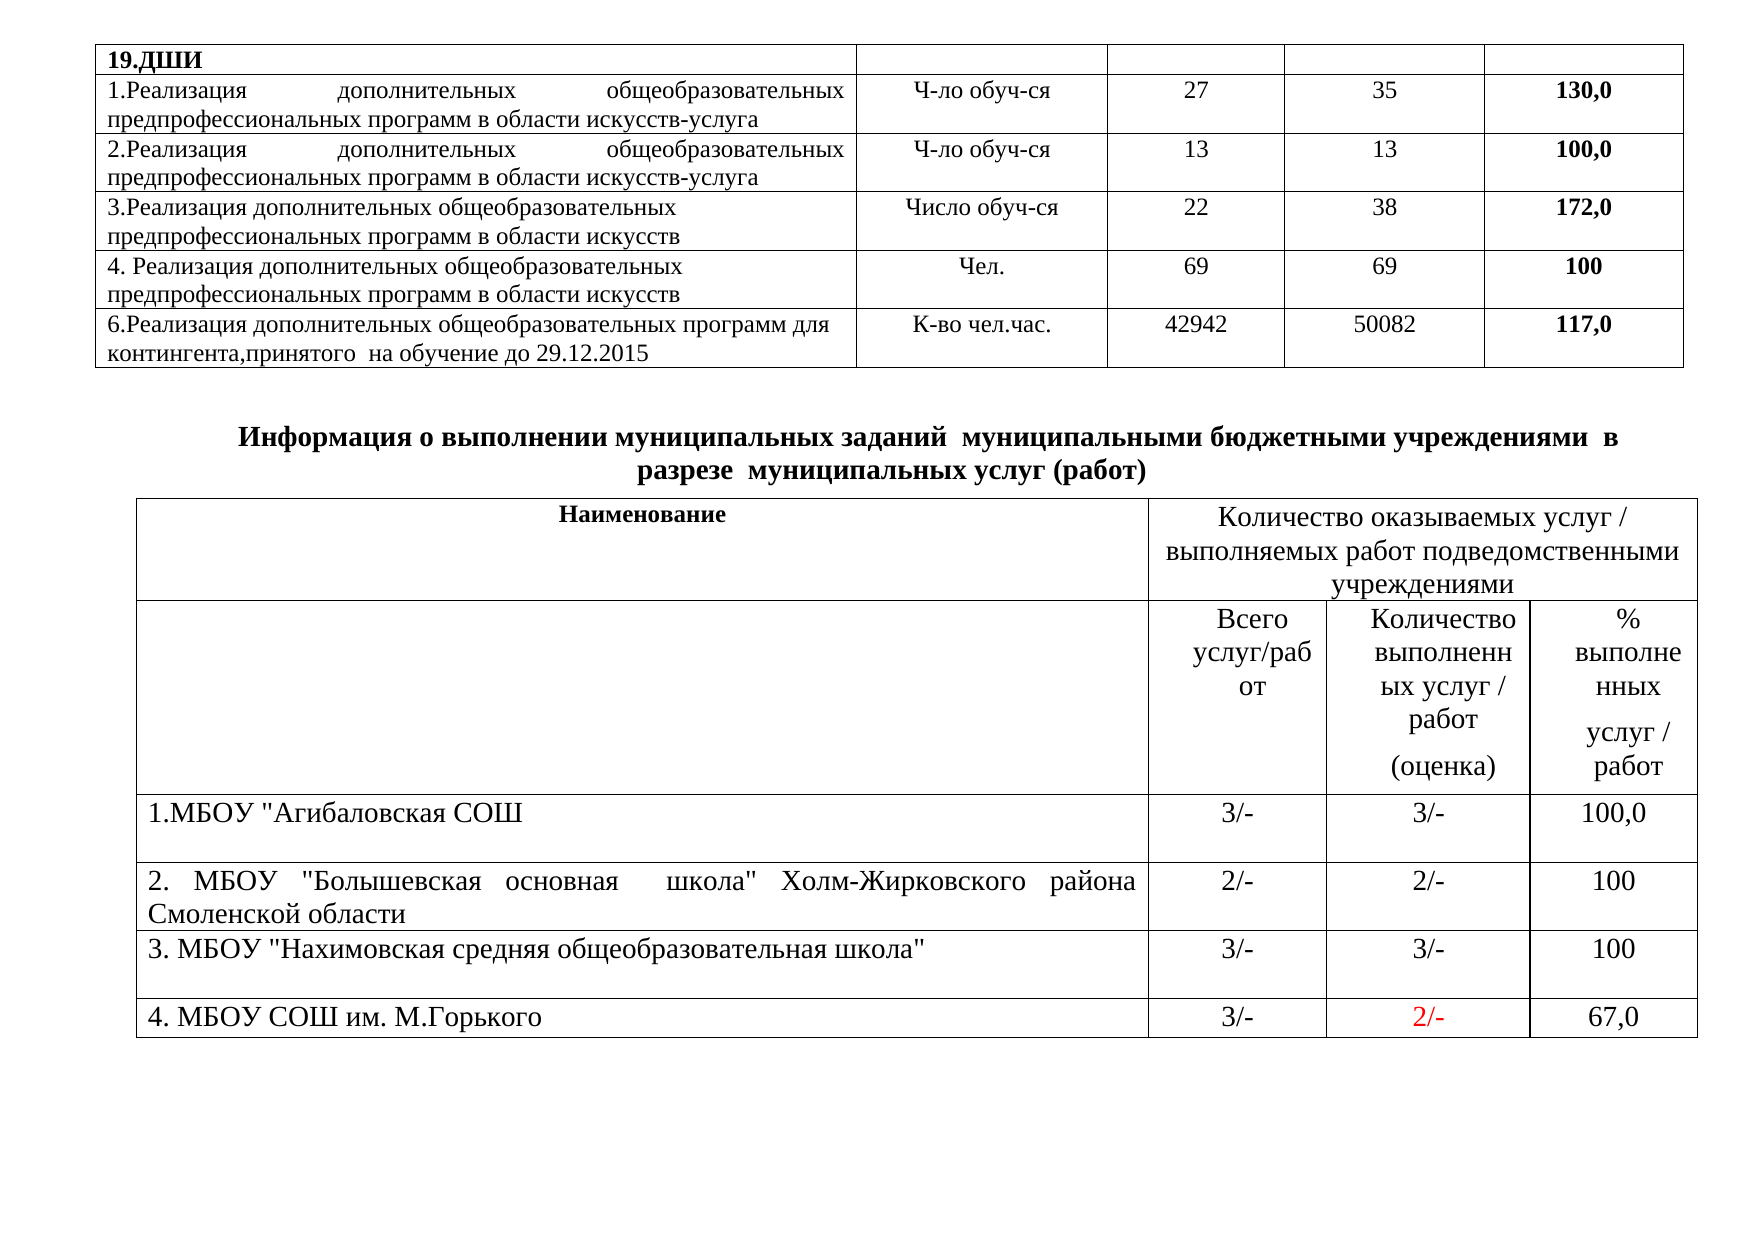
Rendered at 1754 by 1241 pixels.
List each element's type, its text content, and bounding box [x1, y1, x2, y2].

table_cell 3.Реализация дополнительных общеобразовательных предпрофессиональных программ в области искусств [96, 192, 856, 250]
table_cell Ч-ло обуч-ся [857, 134, 1107, 191]
table_cell 2/- [1327, 999, 1529, 1037]
table_cell 6.Реализация дополнительных общеобразовательных программ для контингента,принятого на обучение до 29.12.2015 [96, 309, 856, 367]
table_cell 4. Реализация дополнительных общеобразовательных предпрофессиональных программ в области искусств [96, 251, 856, 308]
table_cell 100 [1485, 251, 1683, 308]
table_cell 13 [1108, 134, 1284, 191]
table_cell 3/- [1327, 795, 1529, 862]
table_header Наименование [137, 499, 1148, 600]
table_cell 69 [1108, 251, 1284, 308]
table_cell 27 [1108, 75, 1284, 133]
table_cell Всего услуг/работ [1149, 601, 1326, 794]
table_cell 3/- [1327, 931, 1529, 998]
table_cell Чел. [857, 251, 1107, 308]
table_cell К-во чел.час. [857, 309, 1107, 367]
table_cell % выполненных услуг / работ [1531, 601, 1697, 794]
table_cell 3/- [1149, 999, 1326, 1037]
table_cell 172,0 [1485, 192, 1683, 250]
table_cell 100,0 [1531, 795, 1697, 862]
table_cell 22 [1108, 192, 1284, 250]
table_cell 1.Реализация дополнительных общеобразовательных предпрофессиональных программ в области искусств-услуга [96, 75, 856, 133]
table_cell 2. МБОУ "Болышевская основная школа" Холм-Жирковского района Смоленской области [137, 863, 1148, 930]
table_cell 100 [1531, 863, 1697, 930]
table_cell 100 [1531, 931, 1697, 998]
table_cell 2/- [1327, 863, 1529, 930]
table_cell 130,0 [1485, 75, 1683, 133]
table_cell 67,0 [1531, 999, 1697, 1037]
table_cell 42942 [1108, 309, 1284, 367]
table_cell [137, 601, 1148, 794]
table_cell 69 [1285, 251, 1484, 308]
table_cell 50082 [1285, 309, 1484, 367]
table_cell 3/- [1149, 795, 1326, 862]
table_cell Ч-ло обуч-ся [857, 75, 1107, 133]
table_cell [1108, 45, 1284, 74]
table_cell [137, 999, 1148, 1037]
table_cell [857, 45, 1107, 74]
table_cell 1.МБОУ "Агибаловская СОШ [137, 795, 1148, 862]
table_cell 35 [1285, 75, 1484, 133]
table_cell 13 [1285, 134, 1484, 191]
table_cell 2.Реализация дополнительных общеобразовательных предпрофессиональных программ в области искусств-услуга [96, 134, 856, 191]
table_cell Количество выполненных услуг / работ (оценка) [1327, 601, 1529, 794]
table_header Количество оказываемых услуг / выполняемых работ подведомственными учреждениями [1149, 499, 1697, 600]
table_cell 38 [1285, 192, 1484, 250]
table_cell 19.ДШИ [96, 45, 856, 74]
table_cell Число обуч-ся [857, 192, 1107, 250]
table_cell [1285, 45, 1484, 74]
table_cell 3/- [1149, 931, 1326, 998]
text Информация о выполнении муниципальных заданий муниципальными бюджетными учреждениями в разрезе муниципальных услуг (работ) [148, 419, 1636, 486]
table_cell [1485, 45, 1683, 74]
table_cell 117,0 [1485, 309, 1683, 367]
table_cell 3. МБОУ "Нахимовская средняя общеобразовательная школа" [137, 931, 1148, 998]
table_cell 2/- [1149, 863, 1326, 930]
table_cell 100,0 [1485, 134, 1683, 191]
